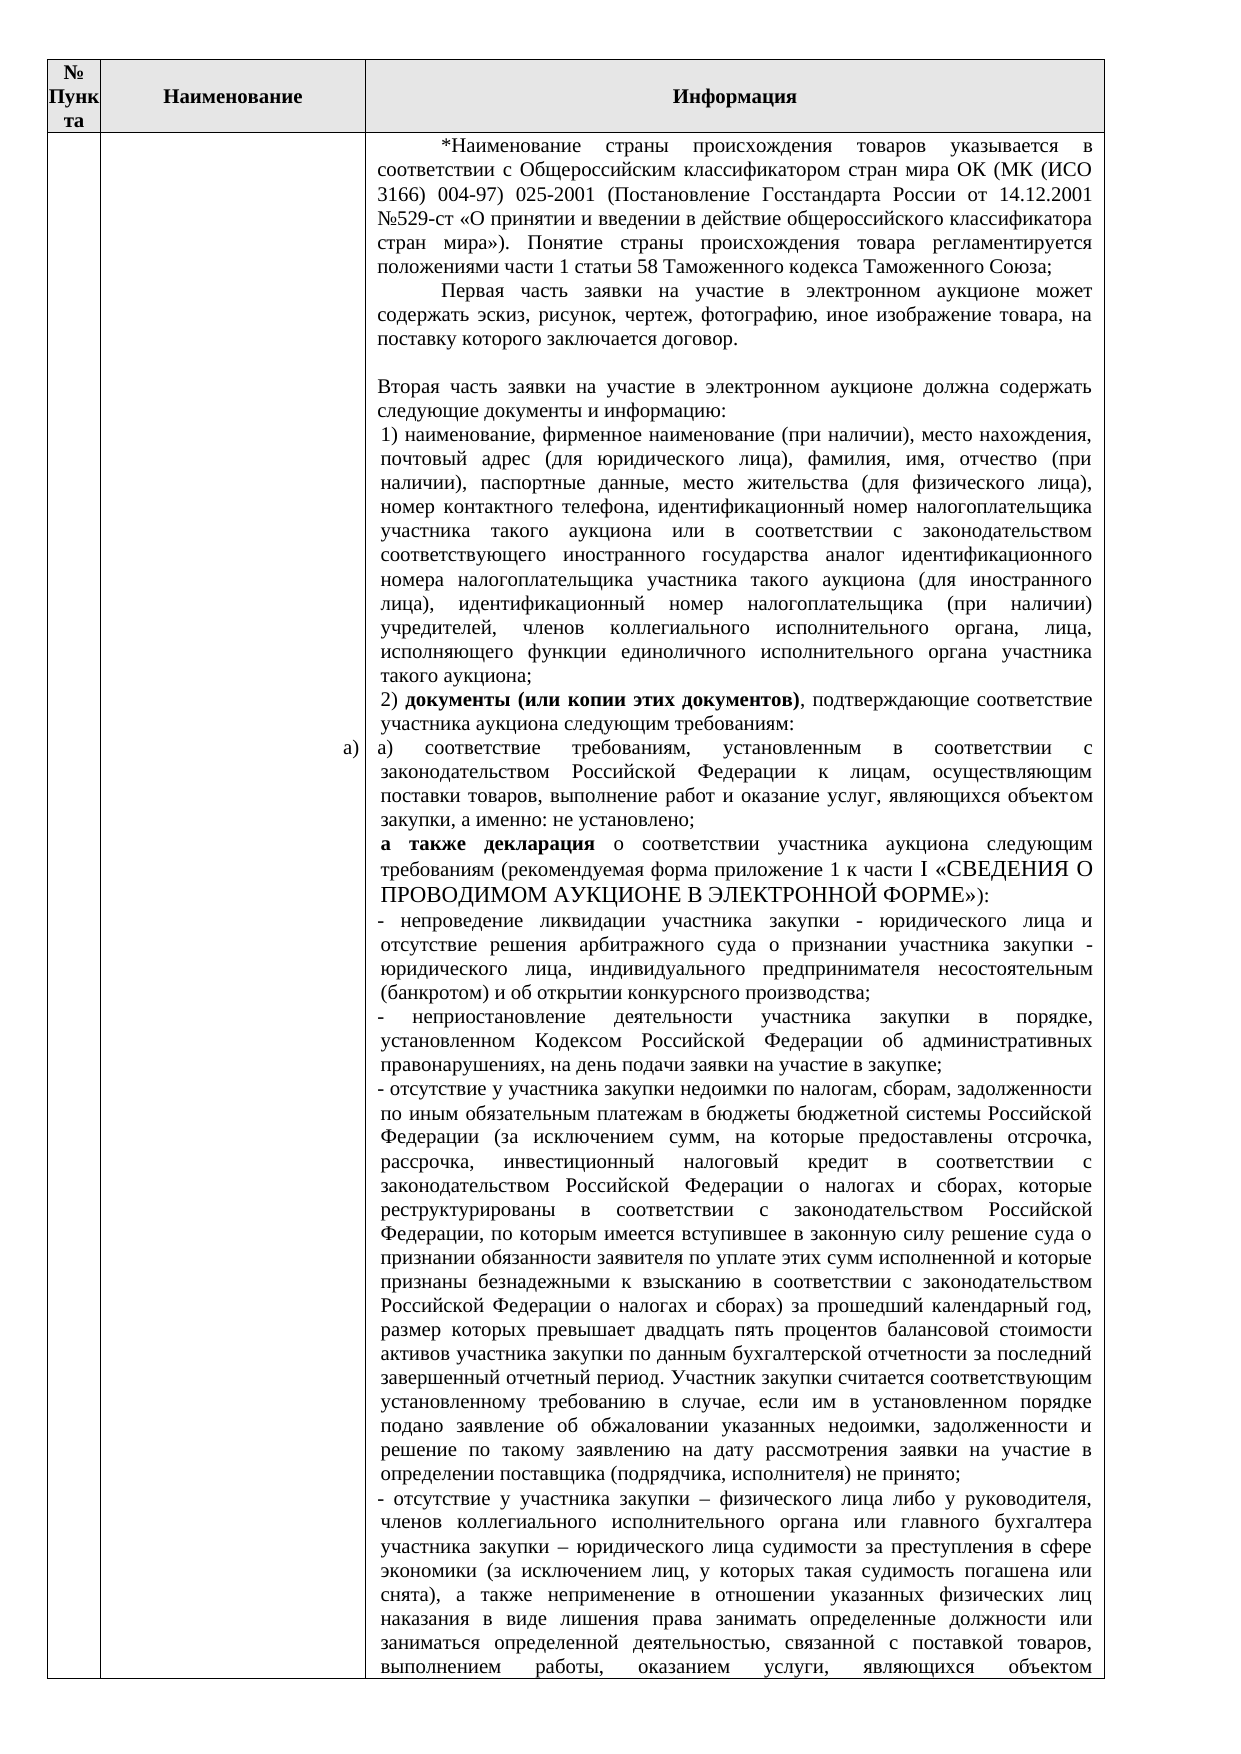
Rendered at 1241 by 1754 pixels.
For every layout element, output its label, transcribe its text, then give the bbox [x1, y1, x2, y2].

table_cell [48, 133, 100, 1678]
table_header № Пунк та [48, 60, 100, 132]
table_header Наименование [101, 60, 365, 132]
table_header Информация [366, 60, 1104, 132]
table_cell Требования к содержанию и составу заявки на участие в электронном аукционе [101, 133, 365, 1678]
